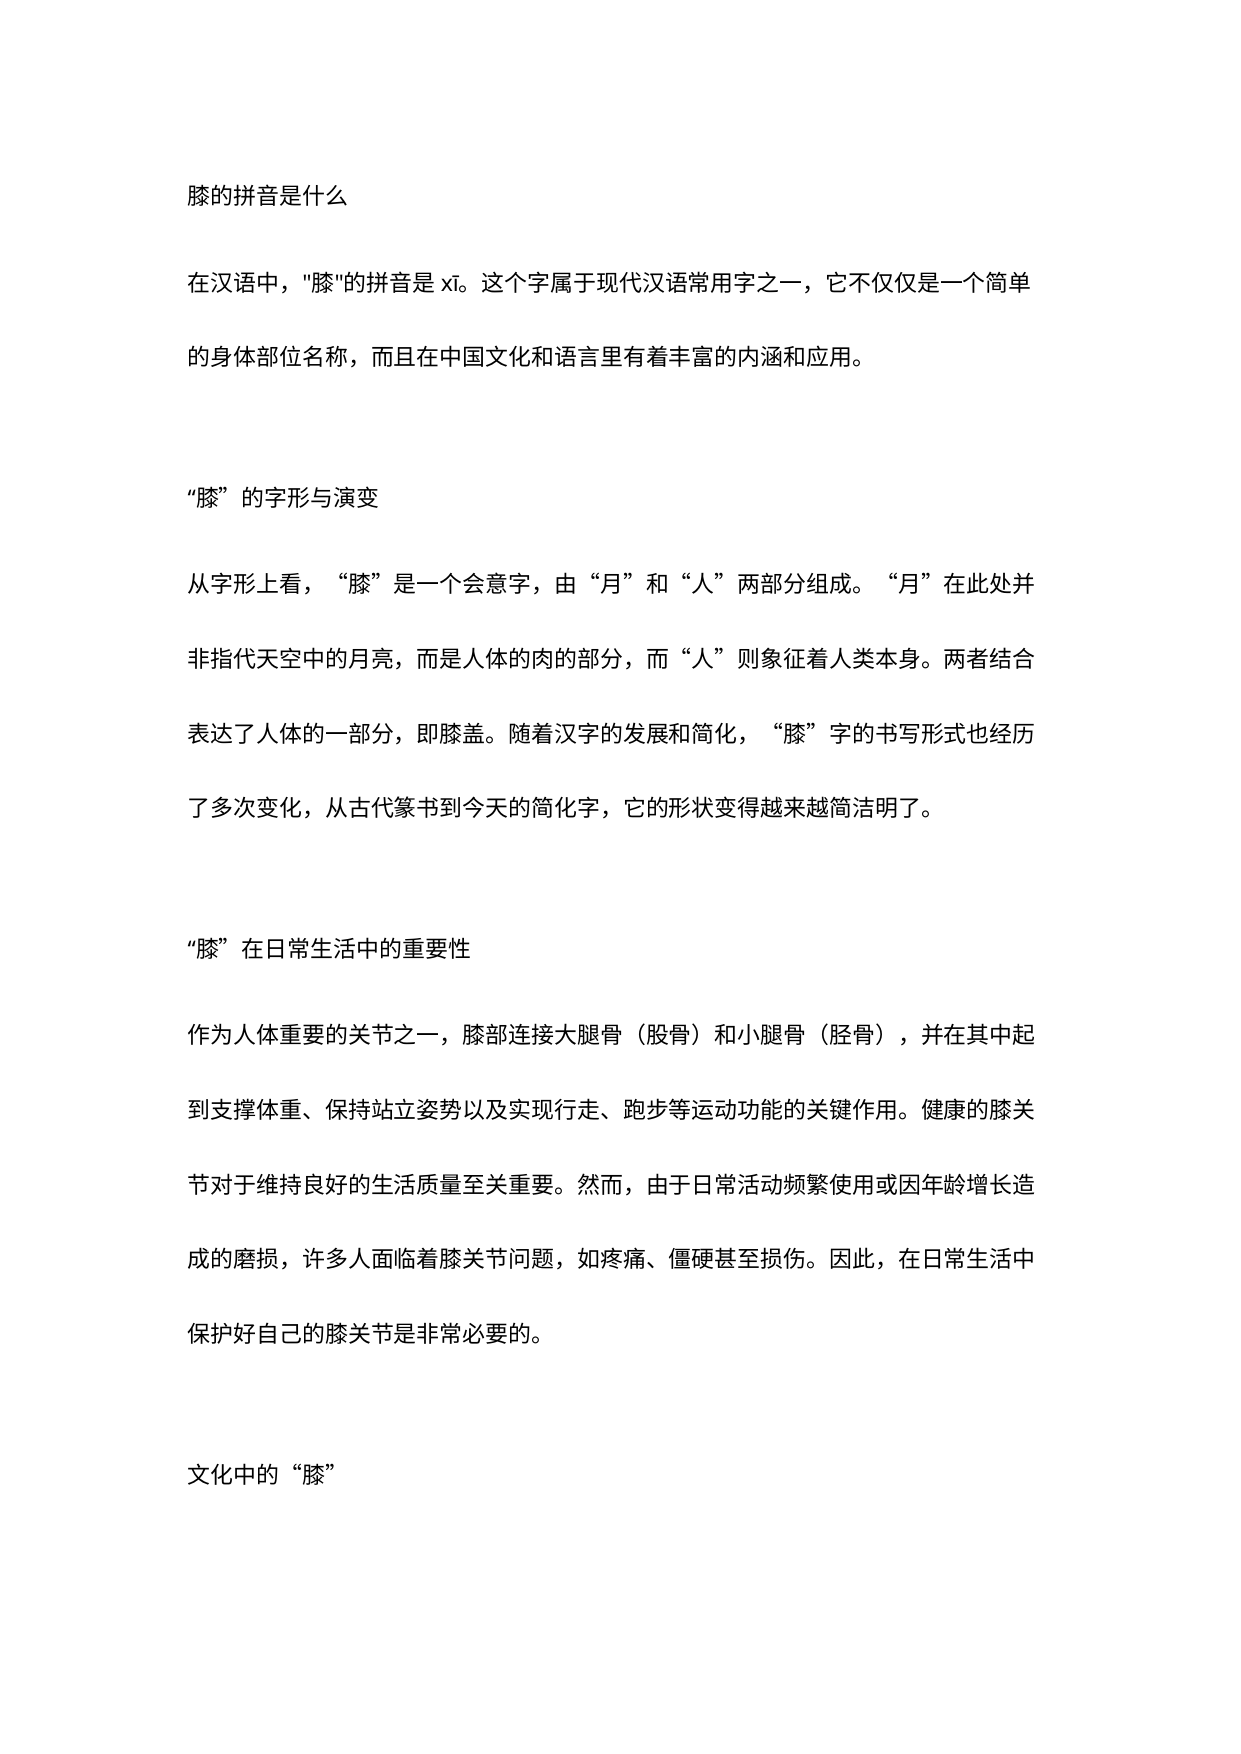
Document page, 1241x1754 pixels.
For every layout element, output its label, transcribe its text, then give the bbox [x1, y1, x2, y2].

text 文化中的“膝” [187, 1441, 1053, 1506]
text 从字形上看，“膝”是一个会意字，由“月”和“人”两部分组成。“月”在此处并非指代天空中的月亮，而是人体的肉的部分，而“人”则象征着人类本身。两者结合表达了人体的一部分，即膝盖。随着汉字的发展和简化，“膝”字的书写形式也经历了多次变化，从古代篆书到今天的简化字，它的形状变得越来越简洁明了。 [187, 550, 1053, 839]
text 在汉语中，"膝"的拼音是 xī。这个字属于现代汉语常用字之一，它不仅仅是一个简单的身体部位名称，而且在中国文化和语言里有着丰富的内涵和应用。 [187, 248, 1053, 388]
text “膝”的字形与演变 [187, 464, 1053, 529]
text 作为人体重要的关节之一，膝部连接大腿骨（股骨）和小腿骨（胫骨），并在其中起到支撑体重、保持站立姿势以及实现行走、跑步等运动功能的关键作用。健康的膝关节对于维持良好的生活质量至关重要。然而，由于日常活动频繁使用或因年龄增长造成的磨损，许多人面临着膝关节问题，如疼痛、僵硬甚至损伤。因此，在日常生活中保护好自己的膝关节是非常必要的。 [187, 1001, 1053, 1365]
text 膝的拼音是什么 [187, 162, 1053, 227]
text “膝”在日常生活中的重要性 [187, 915, 1053, 980]
